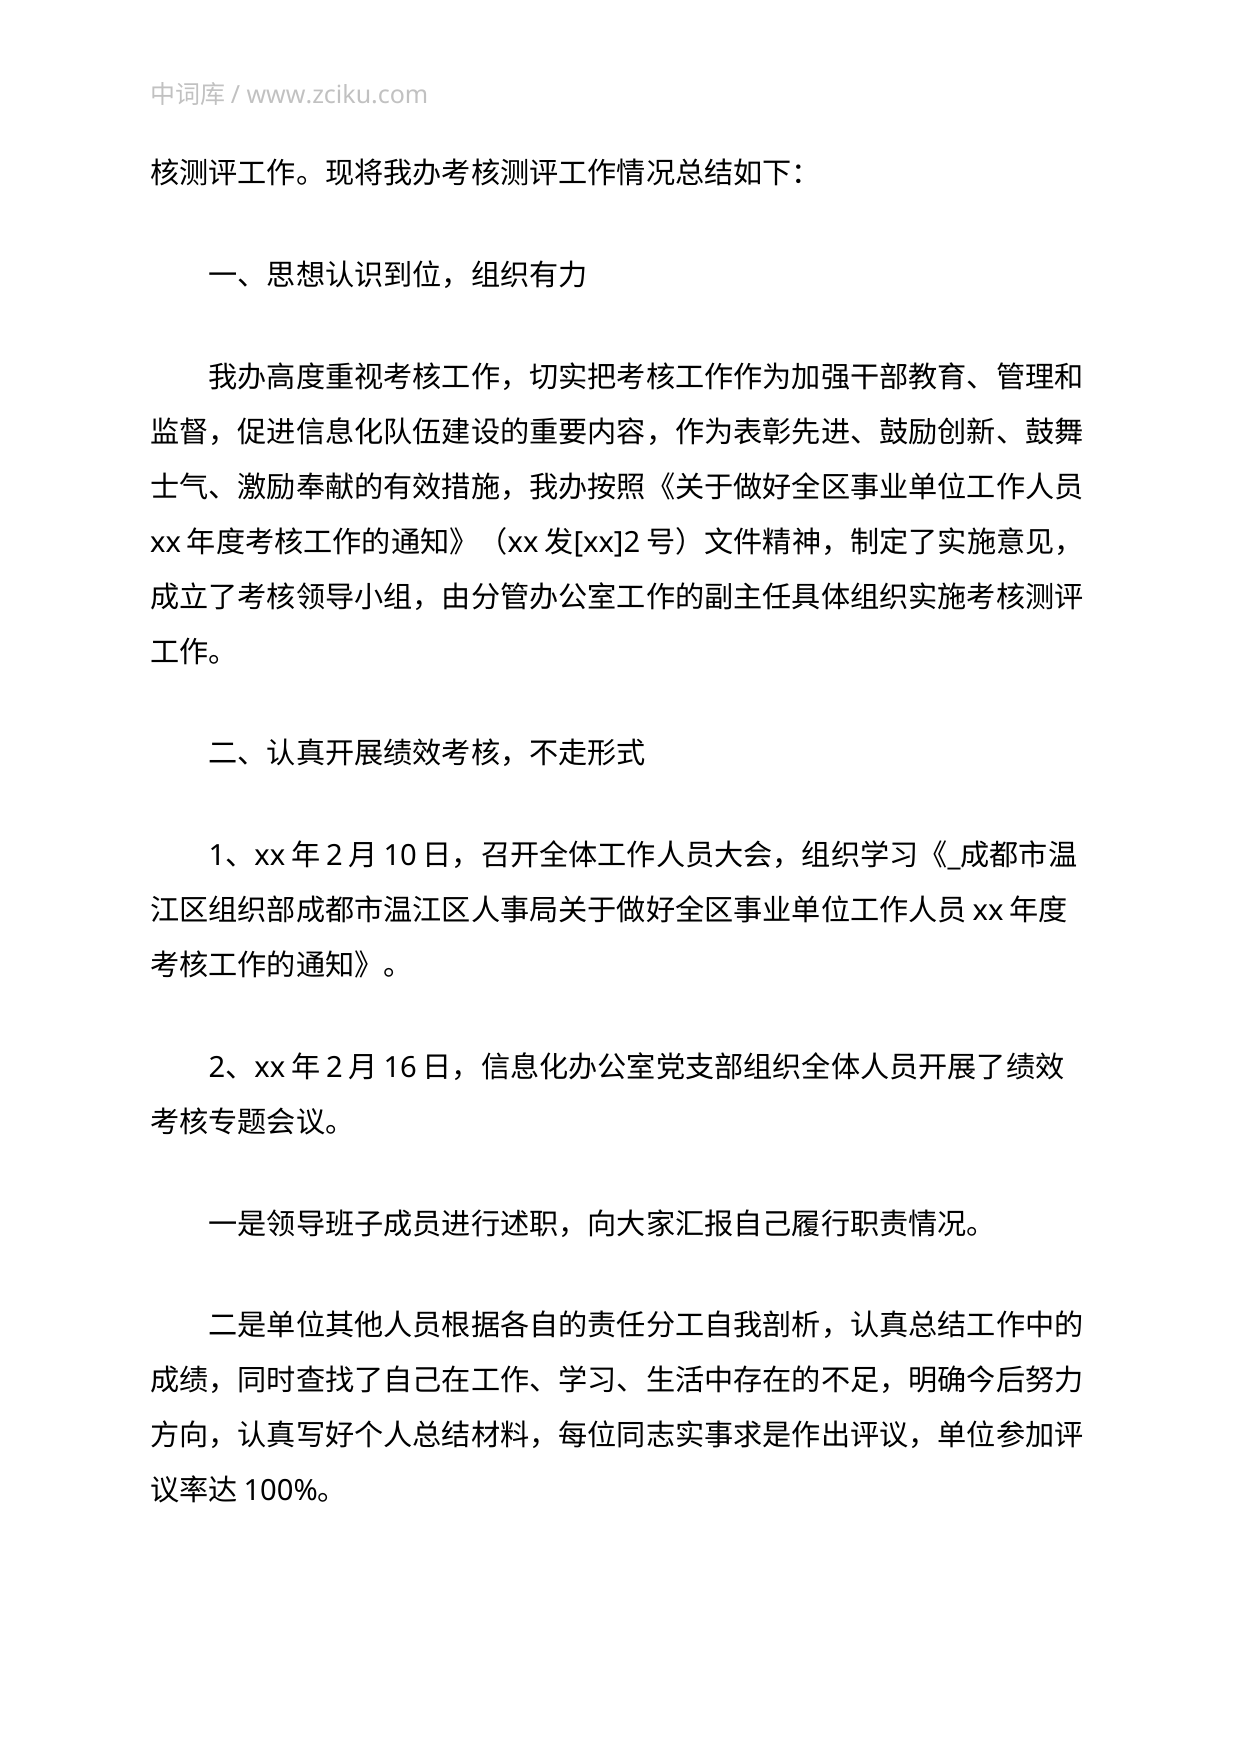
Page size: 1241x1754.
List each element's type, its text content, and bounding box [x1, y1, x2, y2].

text 二、认真开展绩效考核，不走形式 [150, 730, 1090, 772]
text 一是领导班子成员进行述职，向大家汇报自己履行职责情况。 [150, 1200, 1090, 1242]
text 二是单位其他人员根据各自的责任分工自我剖析，认真总结工作中的成绩，同时查找了自己在工作、学习、生活中存在的不足，明确今后努力方向，认真写好个人总结材料，每位同志实事求是作出评议，单位参加评议率达100%。 [150, 1302, 1090, 1509]
text 一、思想认识到位，组织有力 [150, 252, 1090, 294]
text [150, 150, 1090, 192]
text 1、xx年2月10日，召开全体工作人员大会，组织学习《_成都市温江区组织部成都市温江区人事局关于做好全区事业单位工作人员xx年度考核工作的通知》。 [150, 832, 1090, 984]
text 我办高度重视考核工作，切实把考核工作作为加强干部教育、管理和监督，促进信息化队伍建设的重要内容，作为表彰先进、鼓励创新、鼓舞士气、激励奉献的有效措施，我办按照《关于做好全区事业单位工作人员xx年度考核工作的通知》（xx发[xx]2号）文件精神，制定了实施意见，成立了考核领导小组，由分管办公室工作的副主任具体组织实施考核测评工作。 [150, 353, 1090, 670]
text 2、xx年2月16日，信息化办公室党支部组织全体人员开展了绩效考核专题会议。 [150, 1043, 1090, 1141]
